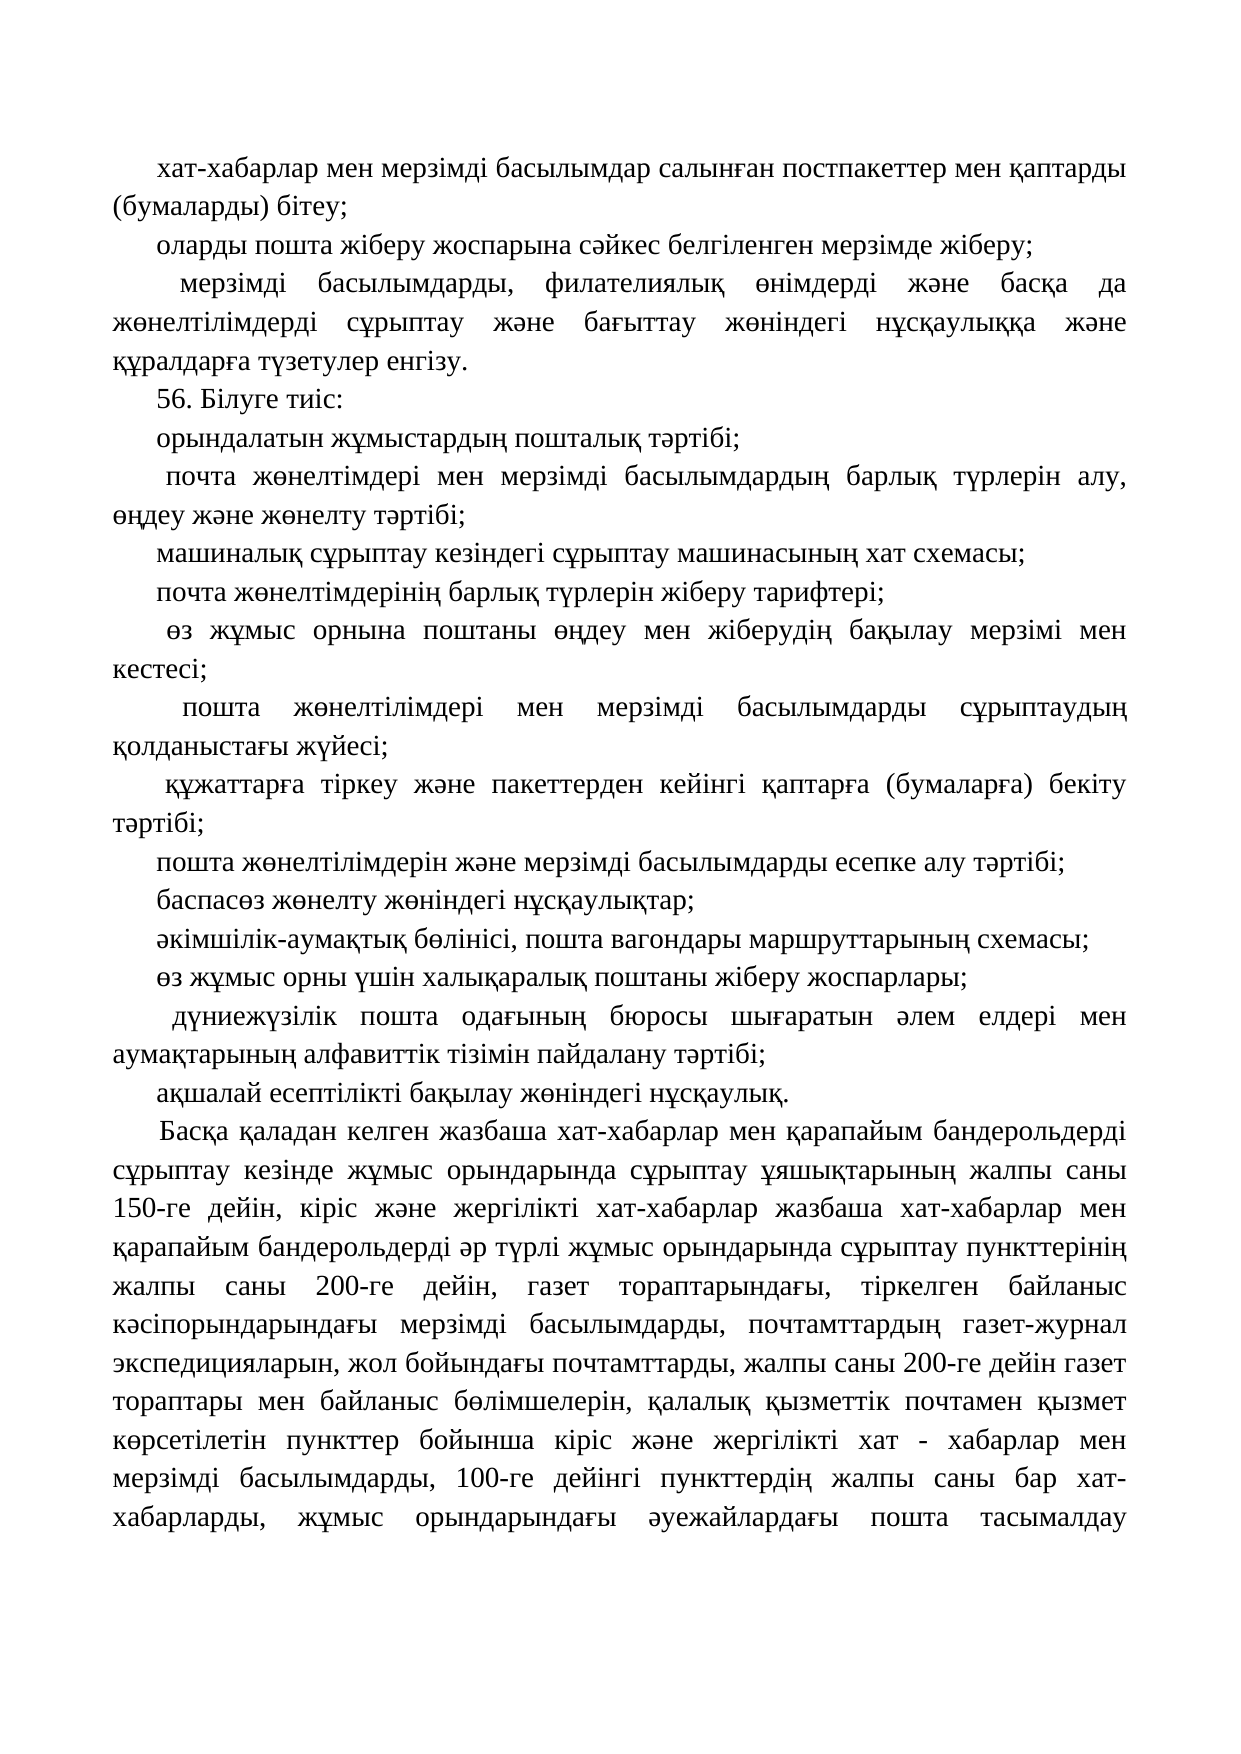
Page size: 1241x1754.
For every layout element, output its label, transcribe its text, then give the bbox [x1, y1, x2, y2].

text машиналық сұрыптау кезіндегі сұрыптау машинасының хат схемасы; [112, 535, 1128, 569]
text құжаттарға тіркеу және пакеттерден кейінгі қаптарға (бумаларға) бекіту тәртібі; [112, 767, 1128, 839]
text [112, 1113, 1128, 1532]
text 56. Білуге тиіс: [112, 381, 1128, 415]
text оларды пошта жіберу жоспарына сәйкес белгіленген мерзімде жіберу; [112, 227, 1128, 261]
text баспасөз жөнелту жөніндегі нұсқаулықтар; [112, 882, 1128, 916]
text орындалатын жұмыстардың пошталық тәртібі; [112, 420, 1128, 453]
text өз жұмыс орны үшін халықаралық поштаны жіберу жоспарлары; [112, 959, 1128, 993]
text дүниежүзілік пошта одағының бюросы шығаратын әлем елдері мен аумақтарының алфавиттік тізімін пайдалану тәртібі; [112, 998, 1128, 1070]
text әкімшілік-аумақтық бөлінісі, пошта вагондары маршруттарының схемасы; [112, 921, 1128, 954]
text мерзімді басылымдарды, филателиялық өнімдерді және басқа да жөнелтілімдерді сұрыптау және бағыттау жөніндегі нұсқаулыққа және құралдарға түзетулер енгізу. [112, 266, 1128, 376]
text почта жөнелтімдері мен мерзімді басылымдардың барлық түрлерін алу, өңдеу және жөнелту тәртібі; [112, 458, 1128, 530]
text почта жөнелтімдерінің барлық түрлерін жіберу тарифтері; [112, 574, 1128, 607]
text ақшалай есептілікті бақылау жөніндегі нұсқаулық. [112, 1075, 1128, 1108]
text пошта жөнелтілімдері мен мерзімді басылымдарды сұрыптаудың қолданыстағы жүйесі; [112, 689, 1128, 762]
text пошта жөнелтілімдерін және мерзімді басылымдарды есепке алу тәртібі; [112, 844, 1128, 877]
text хат-хабарлар мен мерзімді басылымдар салынған постпакеттер мен қаптарды (бумаларды) бітеу; [112, 150, 1128, 222]
text өз жұмыс орнына поштаны өңдеу мен жіберудің бақылау мерзімі мен кестесі; [112, 612, 1128, 684]
